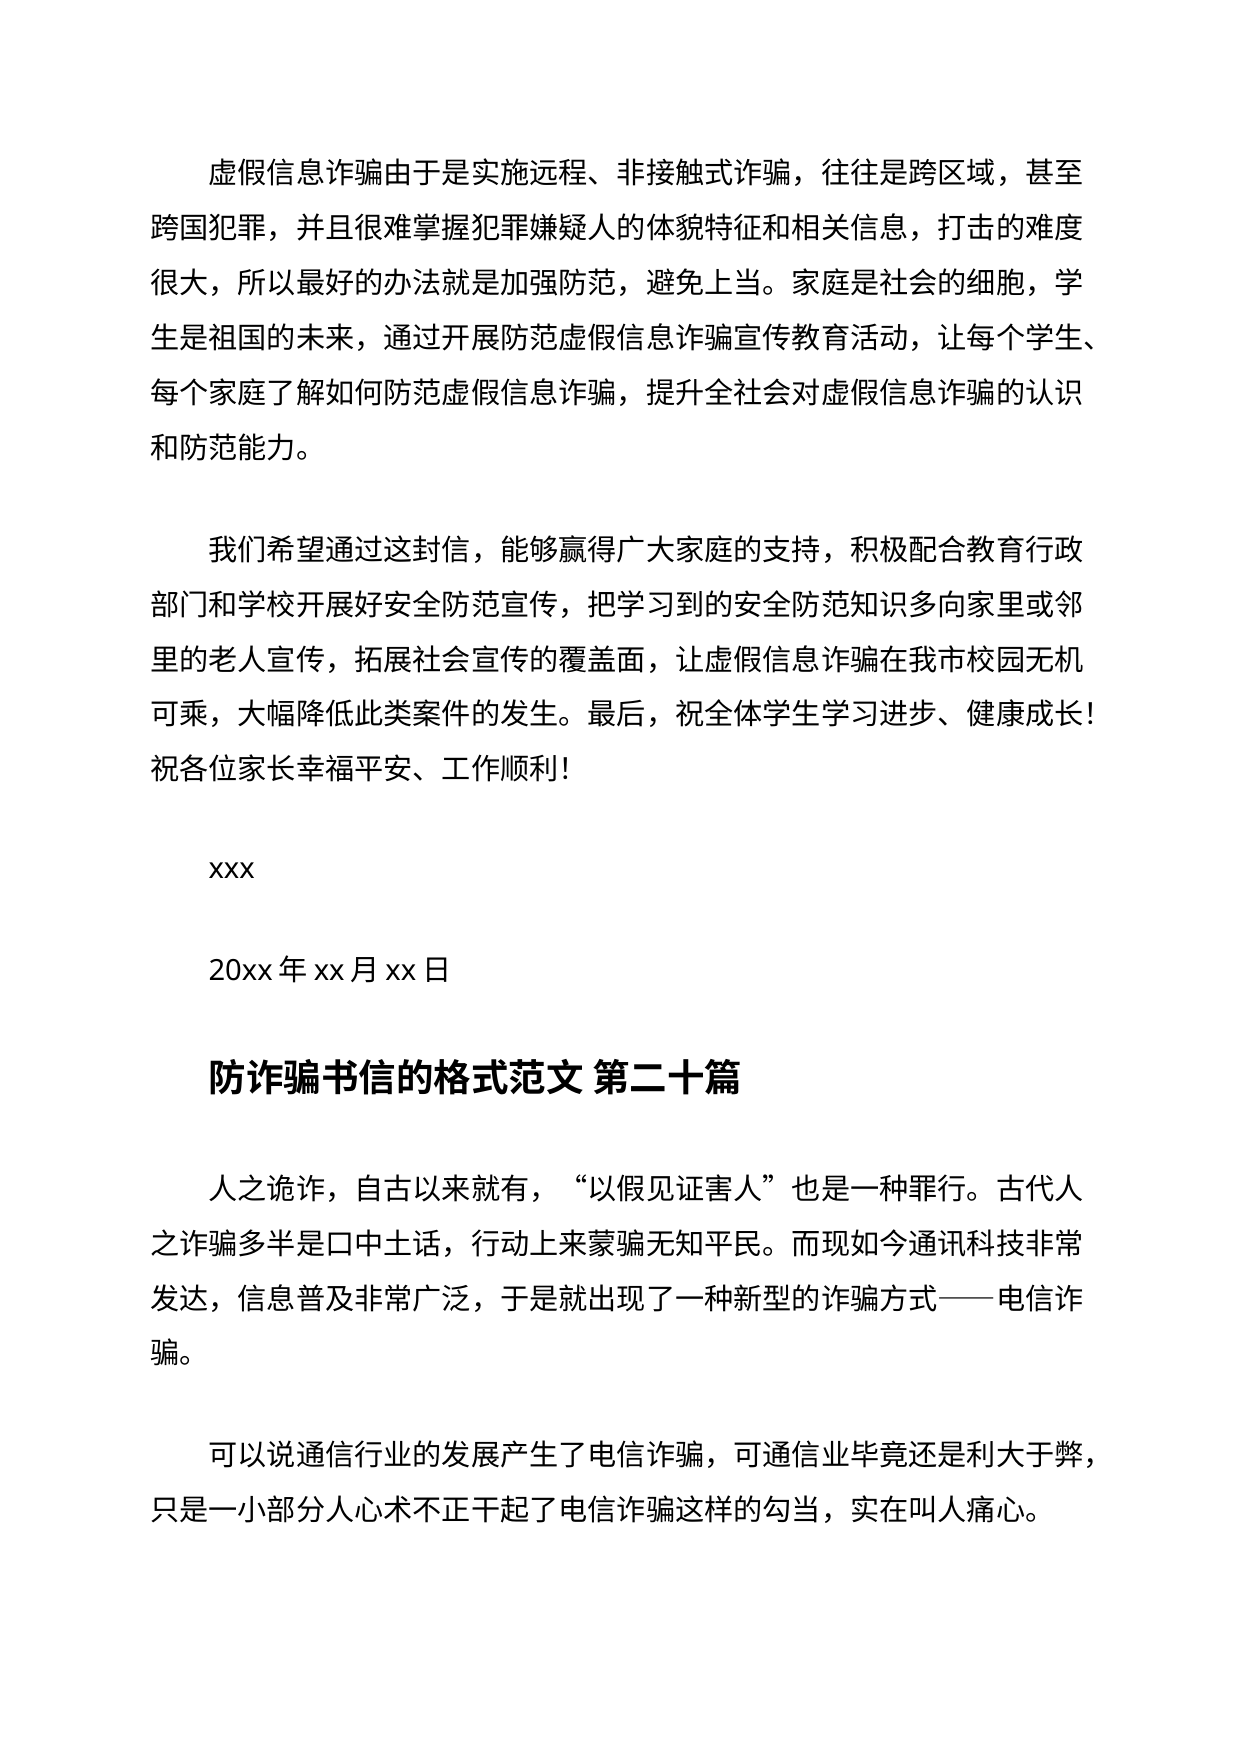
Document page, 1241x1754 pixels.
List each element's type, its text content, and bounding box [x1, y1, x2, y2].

text xxx [150, 848, 1090, 887]
text 我们希望通过这封信，能够赢得广大家庭的支持，积极配合教育行政部门和学校开展好安全防范宣传，把学习到的安全防范知识多向家里或邻里的老人宣传，拓展社会宣传的覆盖面，让虚假信息诈骗在我市校园无机可乘，大幅降低此类案件的发生。最后，祝全体学生学习进步、健康成长！祝各位家长幸福平安、工作顺利！ [150, 526, 1090, 788]
text 人之诡诈，自古以来就有，“以假见证害人”也是一种罪行。古代人之诈骗多半是口中土话，行动上来蒙骗无知平民。而现如今通讯科技非常发达，信息普及非常广泛，于是就出现了一种新型的诈骗方式——电信诈骗。 [150, 1165, 1090, 1372]
text 20xx年xx月xx日 [150, 946, 1090, 988]
text 可以说通信行业的发展产生了电信诈骗，可通信业毕竟还是利大于弊，只是一小部分人心术不正干起了电信诈骗这样的勾当，实在叫人痛心。 [150, 1432, 1090, 1529]
text 防诈骗书信的格式范文 第二十篇 [150, 1048, 1090, 1102]
text 虚假信息诈骗由于是实施远程、非接触式诈骗，往往是跨区域，甚至跨国犯罪，并且很难掌握犯罪嫌疑人的体貌特征和相关信息，打击的难度很大，所以最好的办法就是加强防范，避免上当。家庭是社会的细胞，学生是祖国的未来，通过开展防范虚假信息诈骗宣传教育活动，让每个学生、每个家庭了解如何防范虚假信息诈骗，提升全社会对虚假信息诈骗的认识和防范能力。 [150, 150, 1090, 467]
